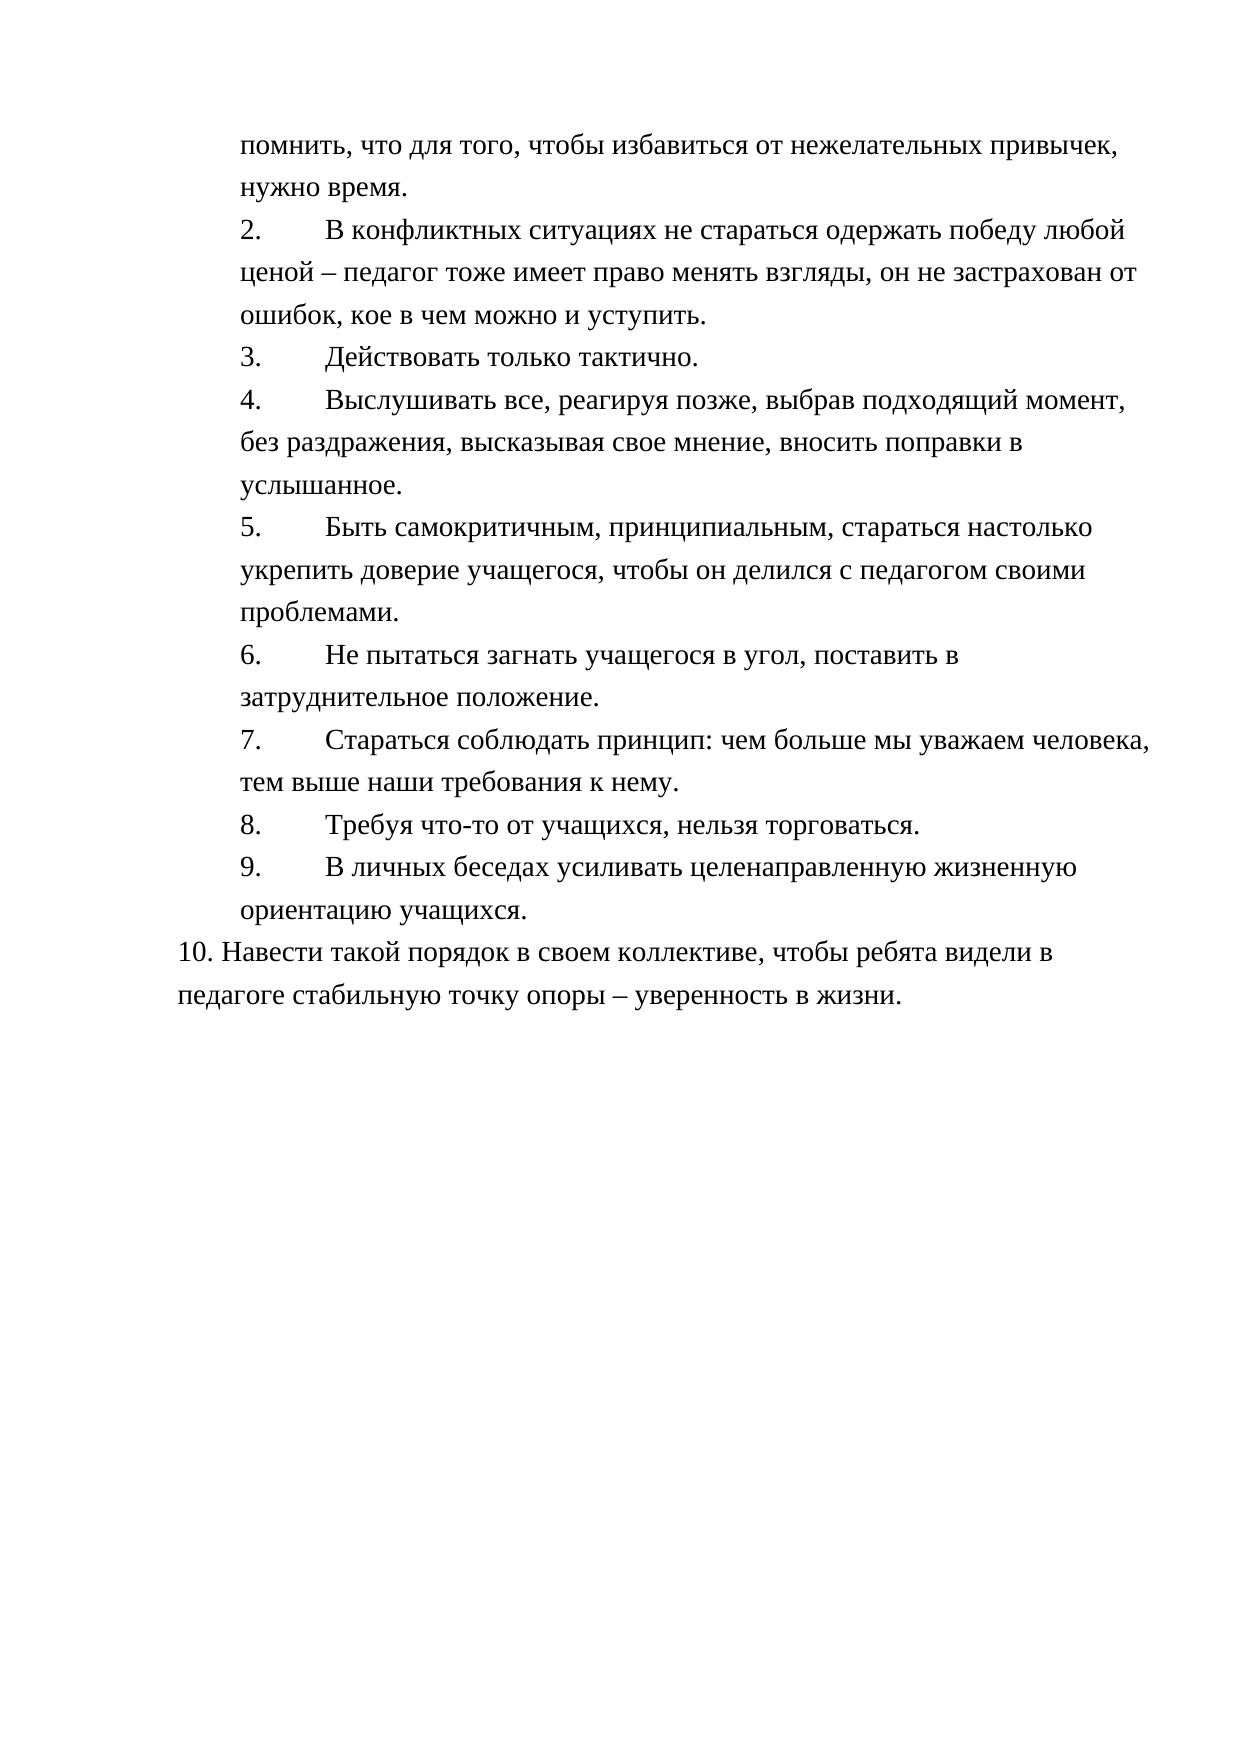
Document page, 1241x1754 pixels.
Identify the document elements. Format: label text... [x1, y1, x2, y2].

text 10. Навести такой порядок в своем коллективе, чтобы ребята видели в педагоге стабильную точку опоры – уверенность в жизни. [177, 926, 1152, 1011]
list Действовать только тактично. [240, 331, 1152, 373]
list Не пытаться загнать учащегося в угол, поставить в затруднительное положение. [240, 628, 1152, 713]
list Выслушивать все, реагируя позже, выбрав подходящий момент, без раздражения, высказывая свое мнение, вносить поправки в услышанное. [240, 373, 1152, 501]
list Стараться соблюдать принцип: чем больше мы уважаем человека, тем выше наши требования к нему. [240, 713, 1152, 798]
list В конфликтных ситуациях не стараться одержать победу любой ценой – педагог тоже имеет право менять взгляды, он не застрахован от ошибок, кое в чем можно и уступить. [240, 203, 1152, 331]
list Быть самокритичным, принципиальным, стараться настолько укрепить доверие учащегося, чтобы он делился с педагогом своими проблемами. [240, 501, 1152, 628]
list Требуя что-то от учащихся, нельзя торговаться. [240, 798, 1152, 841]
list В личных беседах усиливать целенаправленную жизненную ориентацию учащихся. [240, 841, 1152, 926]
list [240, 118, 1152, 203]
